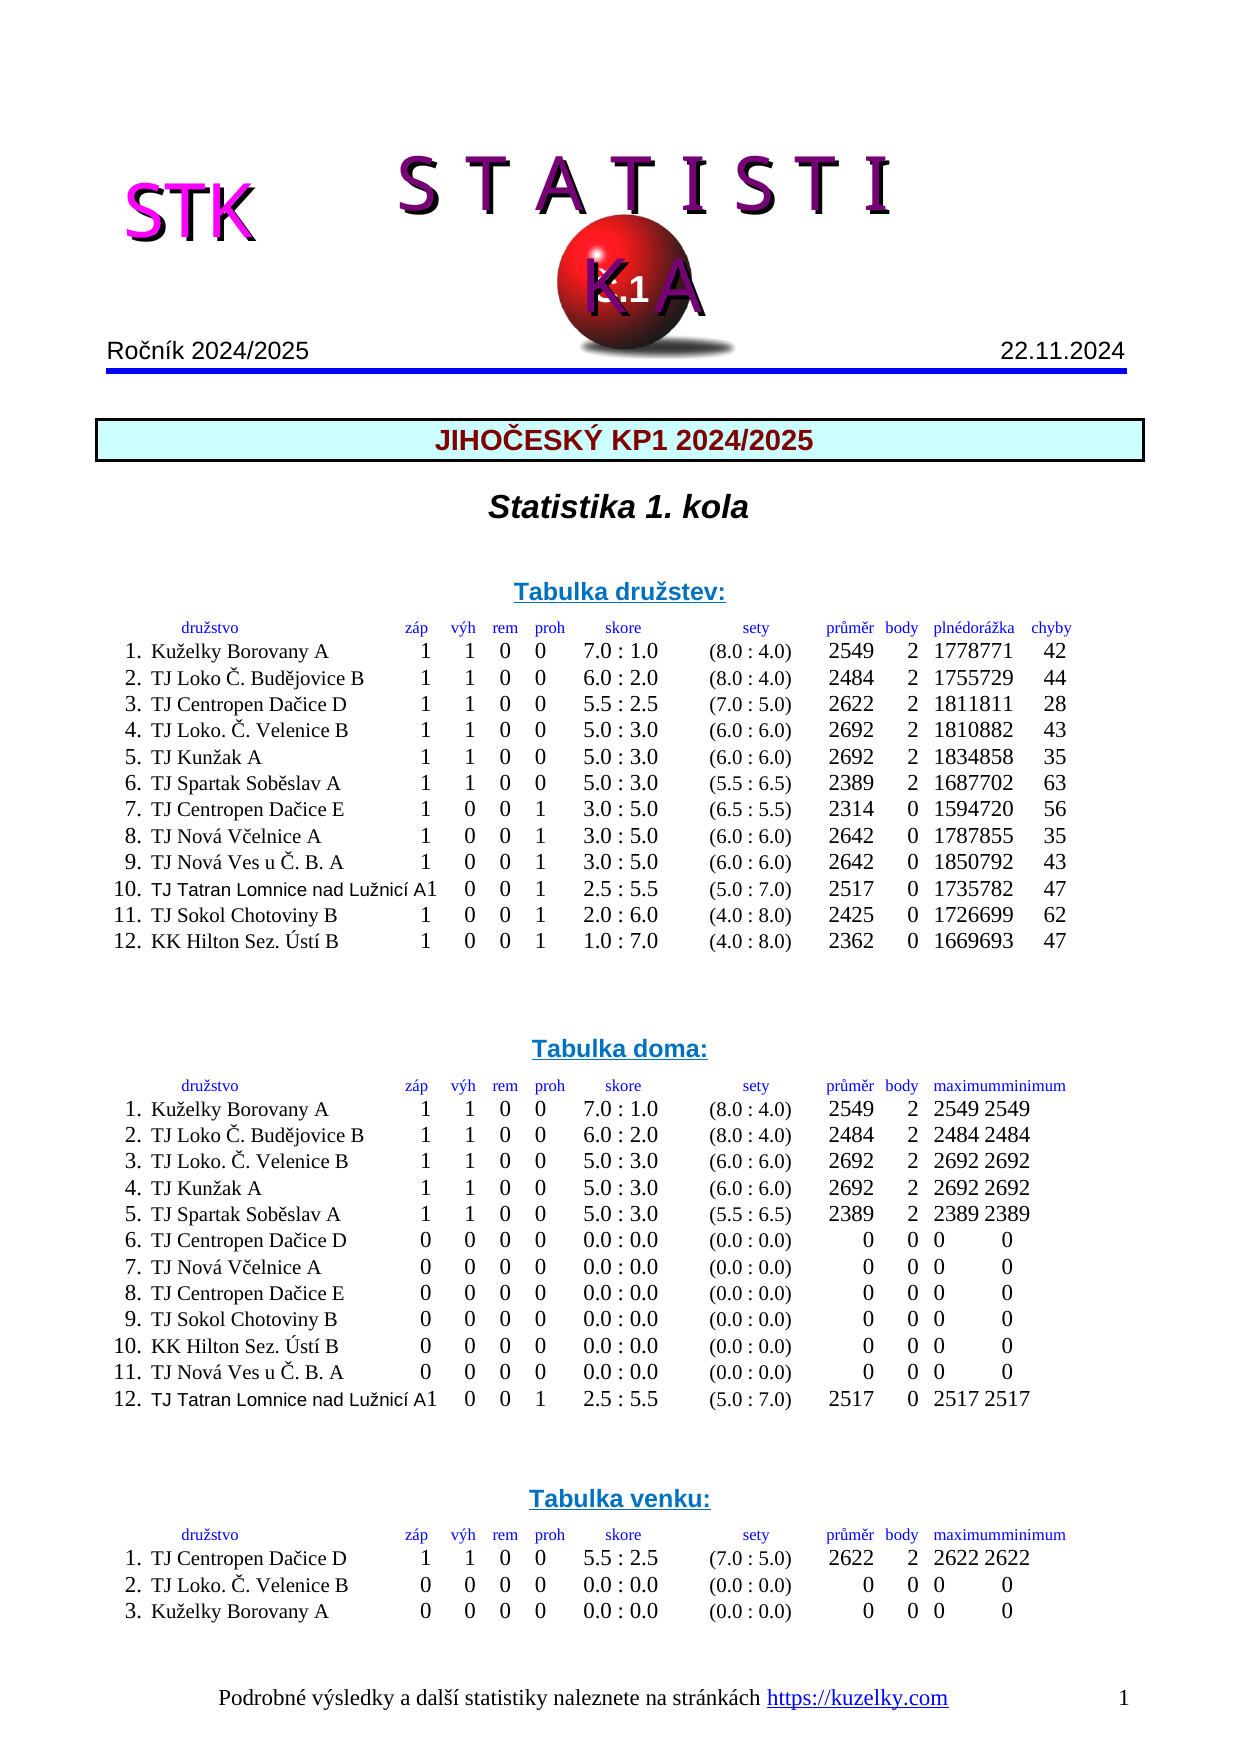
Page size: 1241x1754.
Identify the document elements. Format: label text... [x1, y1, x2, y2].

text 7. TJ Centropen Dačice E 1 0 0 1 3.0 : 5.0 (6.5 : 5.5) 2314 0 1594 720 56 [106, 796, 1134, 822]
text 10. KK Hilton Sez. Ústí B 0 0 0 0 0.0 : 0.0 (0.0 : 0.0) 0 0 0 0 [106, 1332, 1134, 1358]
text 7. TJ Nová Včelnice A 0 0 0 0 0.0 : 0.0 (0.0 : 0.0) 0 0 0 0 [106, 1253, 1134, 1279]
text 5. TJ Kunžak A 1 1 0 0 5.0 : 3.0 (6.0 : 6.0) 2692 2 1834 858 35 [106, 743, 1134, 769]
text 4. TJ Loko. Č. Velenice B 1 1 0 0 5.0 : 3.0 (6.0 : 6.0) 2692 2 1810 882 43 [106, 716, 1134, 743]
subtitle Jihočeský KP1 2024/2025 [98, 421, 1142, 459]
text 3. Kuželky Borovany A 0 0 0 0 0.0 : 0.0 (0.0 : 0.0) 0 0 0 0 [106, 1597, 1134, 1623]
text Ročník 2024/2025 22.11.2024 [106, 336, 1134, 365]
text 1. TJ Centropen Dačice D 1 1 0 0 5.5 : 2.5 (7.0 : 5.0) 2622 2 2622 2622 [106, 1544, 1134, 1571]
text 3. TJ Centropen Dačice D 1 1 0 0 5.5 : 2.5 (7.0 : 5.0) 2622 2 1811 811 28 [106, 690, 1134, 716]
text 6. TJ Spartak Soběslav A 1 1 0 0 5.0 : 3.0 (5.5 : 6.5) 2389 2 1687 702 63 [106, 769, 1134, 796]
text 2. TJ Loko. Č. Velenice B 0 0 0 0 0.0 : 0.0 (0.0 : 0.0) 0 0 0 0 [106, 1571, 1134, 1597]
text 10. TJ Tatran Lomnice nad Lužnicí A 1 0 0 1 2.5 : 5.5 (5.0 : 7.0) 2517 0 1735 782 47 [106, 874, 1134, 901]
text družstvo záp výh rem proh skore sety průměr body plné dorážka chyby [106, 618, 1134, 637]
text 8. TJ Centropen Dačice E 0 0 0 0 0.0 : 0.0 (0.0 : 0.0) 0 0 0 0 [106, 1279, 1134, 1306]
text 8. TJ Nová Včelnice A 1 0 0 1 3.0 : 5.0 (6.0 : 6.0) 2642 0 1787 855 35 [106, 822, 1134, 848]
text Tabulka družstev: [94, 577, 1145, 606]
text Tabulka venku: [94, 1484, 1145, 1513]
text družstvo záp výh rem proh skore sety průměr body maximum minimum [106, 1076, 1134, 1095]
text Tabulka doma: [94, 1034, 1145, 1063]
text 9. TJ Nová Ves u Č. B. A 1 0 0 1 3.0 : 5.0 (6.0 : 6.0) 2642 0 1850 792 43 [106, 848, 1134, 874]
text 12. TJ Tatran Lomnice nad Lužnicí A 1 0 0 1 2.5 : 5.5 (5.0 : 7.0) 2517 0 2517 2517 [106, 1384, 1134, 1411]
text 5. TJ Spartak Soběslav A 1 1 0 0 5.0 : 3.0 (5.5 : 6.5) 2389 2 2389 2389 [106, 1200, 1134, 1226]
text družstvo záp výh rem proh skore sety průměr body maximum minimum [106, 1525, 1134, 1544]
text 11. TJ Sokol Chotoviny B 1 0 0 1 2.0 : 6.0 (4.0 : 8.0) 2425 0 1726 699 62 [106, 901, 1134, 927]
text 1. Kuželky Borovany A 1 1 0 0 7.0 : 1.0 (8.0 : 4.0) 2549 2 2549 2549 [106, 1095, 1134, 1121]
text 6. TJ Centropen Dačice D 0 0 0 0 0.0 : 0.0 (0.0 : 0.0) 0 0 0 0 [106, 1226, 1134, 1253]
text Statistika 1. kola [106, 487, 1134, 526]
text 9. TJ Sokol Chotoviny B 0 0 0 0 0.0 : 0.0 (0.0 : 0.0) 0 0 0 0 [106, 1306, 1134, 1332]
text 12. KK Hilton Sez. Ústí B 1 0 0 1 1.0 : 7.0 (4.0 : 8.0) 2362 0 1669 693 47 [106, 927, 1134, 954]
text 11. TJ Nová Ves u Č. B. A 0 0 0 0 0.0 : 0.0 (0.0 : 0.0) 0 0 0 0 [106, 1358, 1134, 1384]
text 2. TJ Loko Č. Budějovice B 1 1 0 0 6.0 : 2.0 (8.0 : 4.0) 2484 2 1755 729 44 [106, 664, 1134, 690]
text 3. TJ Loko. Č. Velenice B 1 1 0 0 5.0 : 3.0 (6.0 : 6.0) 2692 2 2692 2692 [106, 1147, 1134, 1174]
text Č.1 [609, 267, 671, 310]
text 4. TJ Kunžak A 1 1 0 0 5.0 : 3.0 (6.0 : 6.0) 2692 2 2692 2692 [106, 1174, 1134, 1200]
text 2. TJ Loko Č. Budějovice B 1 1 0 0 6.0 : 2.0 (8.0 : 4.0) 2484 2 2484 2484 [106, 1121, 1134, 1147]
text Č.1 [106, 267, 587, 310]
text 1. Kuželky Borovany A 1 1 0 0 7.0 : 1.0 (8.0 : 4.0) 2549 2 1778 771 42 [106, 637, 1134, 664]
text Č.1 [687, 267, 1134, 310]
